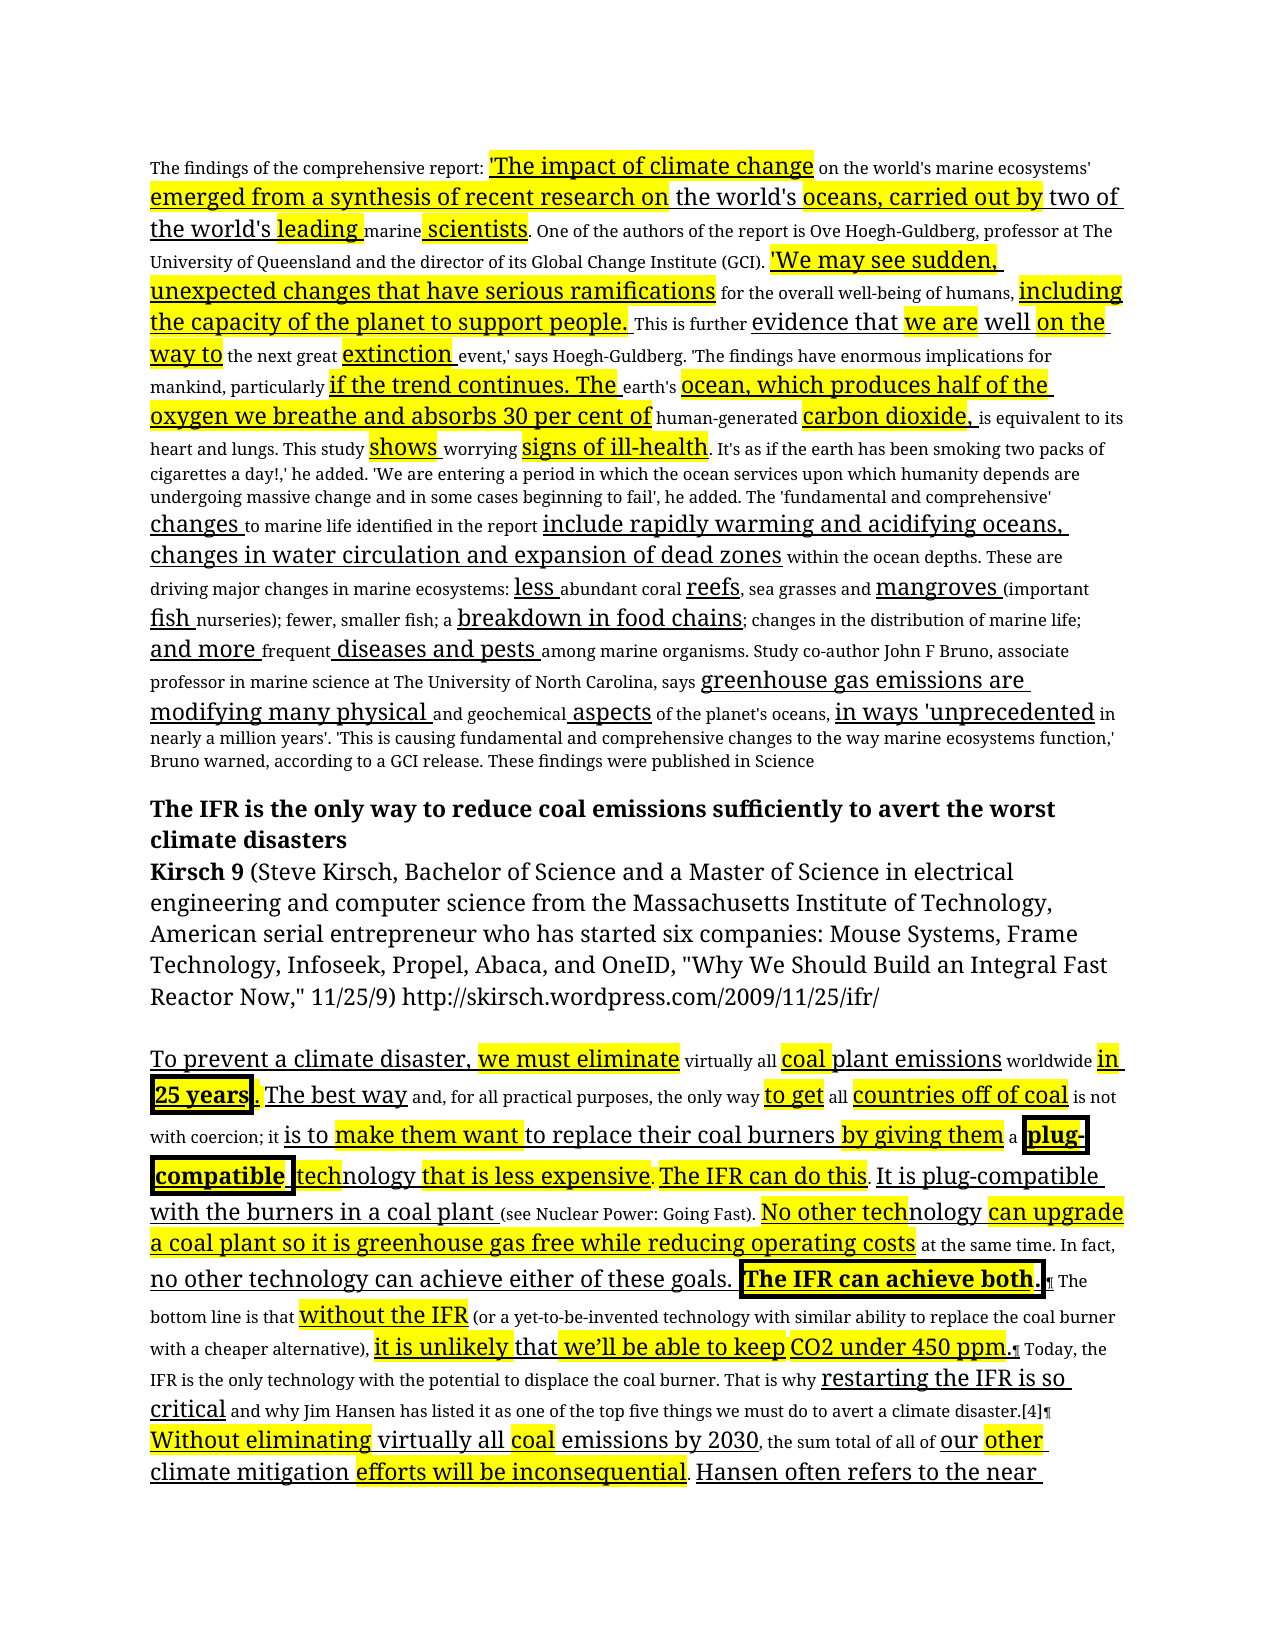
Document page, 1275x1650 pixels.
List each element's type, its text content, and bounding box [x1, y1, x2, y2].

subtitle The IFR is the only way to reduce coal emissions sufficiently to avert the worst climate disasters [150, 793, 1125, 855]
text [150, 1043, 1125, 1487]
text The findings of the comprehensive report: 'The impact of climate change on the world's marine ecosystems' emerged from a synthesis of recent research on the world's oceans, carried out by two of the world's leading marine scientists. One of the authors of the report is Ove Hoegh-Guldberg, professor at The University of Queensland and the director of its Global Change Institute (GCI). 'We may see sudden, unexpected changes that have serious ramifications for the overall well-being of humans, including the capacity of the planet to support people. This is further evidence that we are well on the way to the next great extinction event,' says Hoegh-Guldberg. 'The findings have enormous implications for mankind, particularly if the trend continues. The earth's ocean, which produces half of the oxygen we breathe and absorbs 30 per cent of human-generated carbon dioxide, is equivalent to its heart and lungs. This study shows worrying signs of ill-health. It's as if the earth has been smoking two packs of cigarettes a day!,' he added. 'We are entering a period in which the ocean services upon which humanity depends are undergoing massive change and in some cases beginning to fail', he added. The 'fundamental and comprehensive' changes to marine life identified in the report include rapidly warming and acidifying oceans, changes in water circulation and expansion of dead zones within the ocean depths. These are driving major changes in marine ecosystems: less abundant coral reefs, sea grasses and mangroves (important fish nurseries); fewer, smaller fish; a breakdown in food chains; changes in the distribution of marine life; and more frequent diseases and pests among marine organisms. Study co-author John F Bruno, associate professor in marine science at The University of North Carolina, says greenhouse gas emissions are modifying many physical and geochemical aspects of the planet's oceans, in ways 'unprecedented in nearly a million years'. 'This is causing fundamental and comprehensive changes to the way marine ecosystems function,' Bruno warned, according to a GCI release. These findings were published in Science [150, 150, 1125, 772]
text Kirsch 9 (Steve Kirsch, Bachelor of Science and a Master of Science in electrical engineering and computer science from the Massachusetts Institute of Technology, American serial entrepreneur who has started six companies: Mouse Systems, Frame Technology, Infoseek, Propel, Abaca, and OneID, "Why We Should Build an Integral Fast Reactor Now," 11/25/9) http://skirsch.wordpress.com/2009/11/25/ifr/ [150, 855, 1125, 1012]
